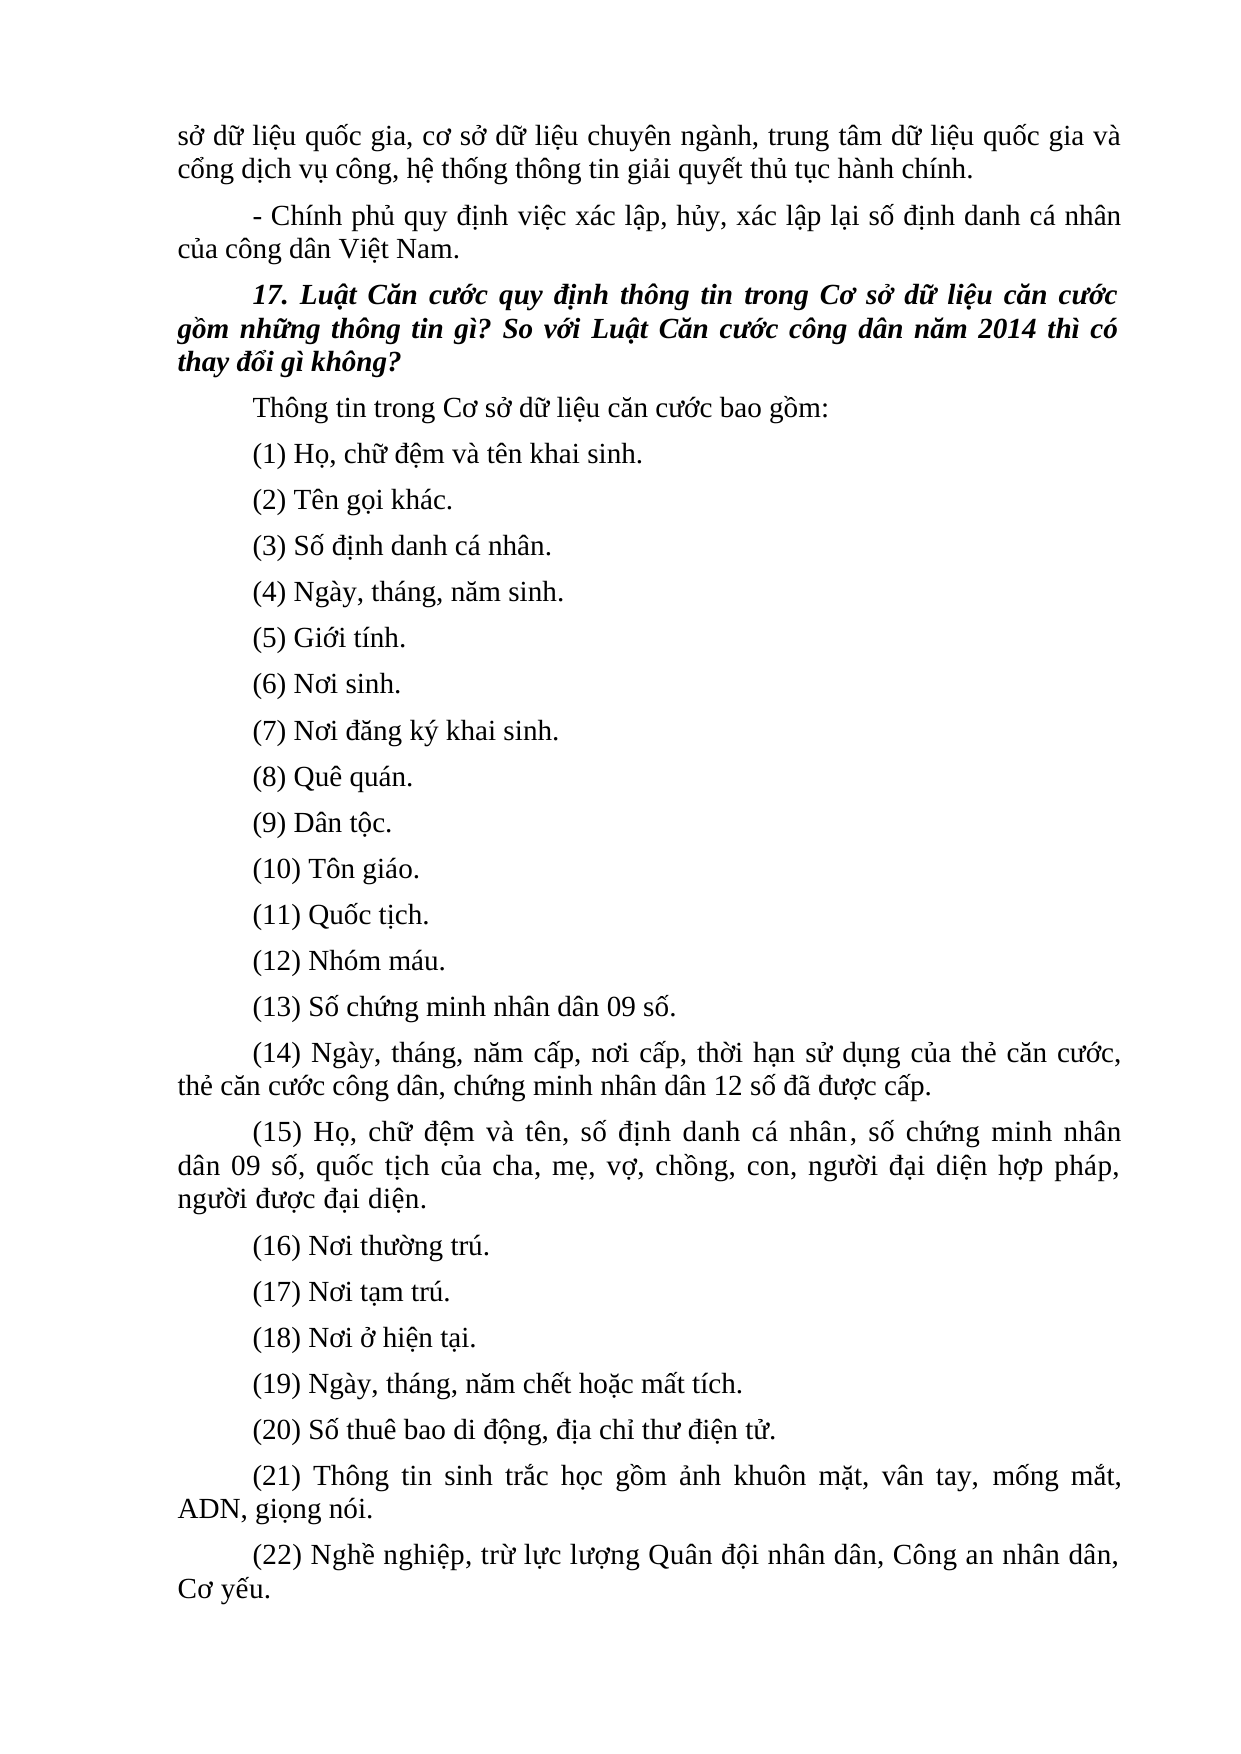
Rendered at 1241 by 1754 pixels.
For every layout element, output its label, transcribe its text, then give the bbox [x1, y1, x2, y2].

text (19) Ngày, tháng, năm chết hoặc mất tích. [177, 1366, 1122, 1399]
text - Chính phủ quy định việc xác lập, hủy, xác lập lại số định danh cá nhân của công dân Việt Nam. [177, 198, 1122, 265]
text (11) Quốc tịch. [177, 897, 1122, 930]
text (7) Nơi đăng ký khai sinh. [177, 713, 1122, 746]
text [177, 118, 1122, 185]
text (8) Quê quán. [177, 759, 1122, 792]
text (22) Nghề nghiệp, trừ lực lượng Quân đội nhân dân, Công an nhân dân, Cơ yếu. [177, 1537, 1122, 1604]
text (4) Ngày, tháng, năm sinh. [177, 574, 1122, 608]
text (14) Ngày, tháng, năm cấp, nơi cấp, thời hạn sử dụng của thẻ căn cước, thẻ căn cước công dân, chứng minh nhân dân 12 số đã được cấp. [177, 1035, 1122, 1102]
text (18) Nơi ở hiện tại. [177, 1320, 1122, 1353]
text (10) Tôn giáo. [177, 851, 1122, 884]
text (6) Nơi sinh. [177, 667, 1122, 700]
text (15) Họ, chữ đệm và tên, số định danh cá nhân, số chứng minh nhân dân 09 số, quốc tịch của cha, mẹ, vợ, chồng, con, người đại diện hợp pháp, người được đại diện. [177, 1114, 1122, 1215]
text (16) Nơi thường trú. [177, 1228, 1122, 1261]
text (1) Họ, chữ đệm và tên khai sinh. [177, 436, 1122, 470]
text 17. Luật Căn cước quy định thông tin trong Cơ sở dữ liệu căn cước gồm những thông tin gì? So với Luật Căn cước công dân năm 2014 thì có thay đổi gì không? [177, 277, 1122, 378]
text (20) Số thuê bao di động, địa chỉ thư điện tử. [177, 1412, 1122, 1445]
text (2) Tên gọi khác. [177, 482, 1122, 516]
text Thông tin trong Cơ sở dữ liệu căn cước bao gồm: [177, 390, 1122, 424]
text (13) Số chứng minh nhân dân 09 số. [177, 989, 1122, 1022]
text (3) Số định danh cá nhân. [177, 528, 1122, 562]
text (5) Giới tính. [177, 621, 1122, 654]
text (17) Nơi tạm trú. [177, 1274, 1122, 1307]
text (12) Nhóm máu. [177, 943, 1122, 976]
text (9) Dân tộc. [177, 805, 1122, 838]
text (21) Thông tin sinh trắc học gồm ảnh khuôn mặt, vân tay, mống mắt, ADN, giọng nói. [177, 1458, 1122, 1525]
